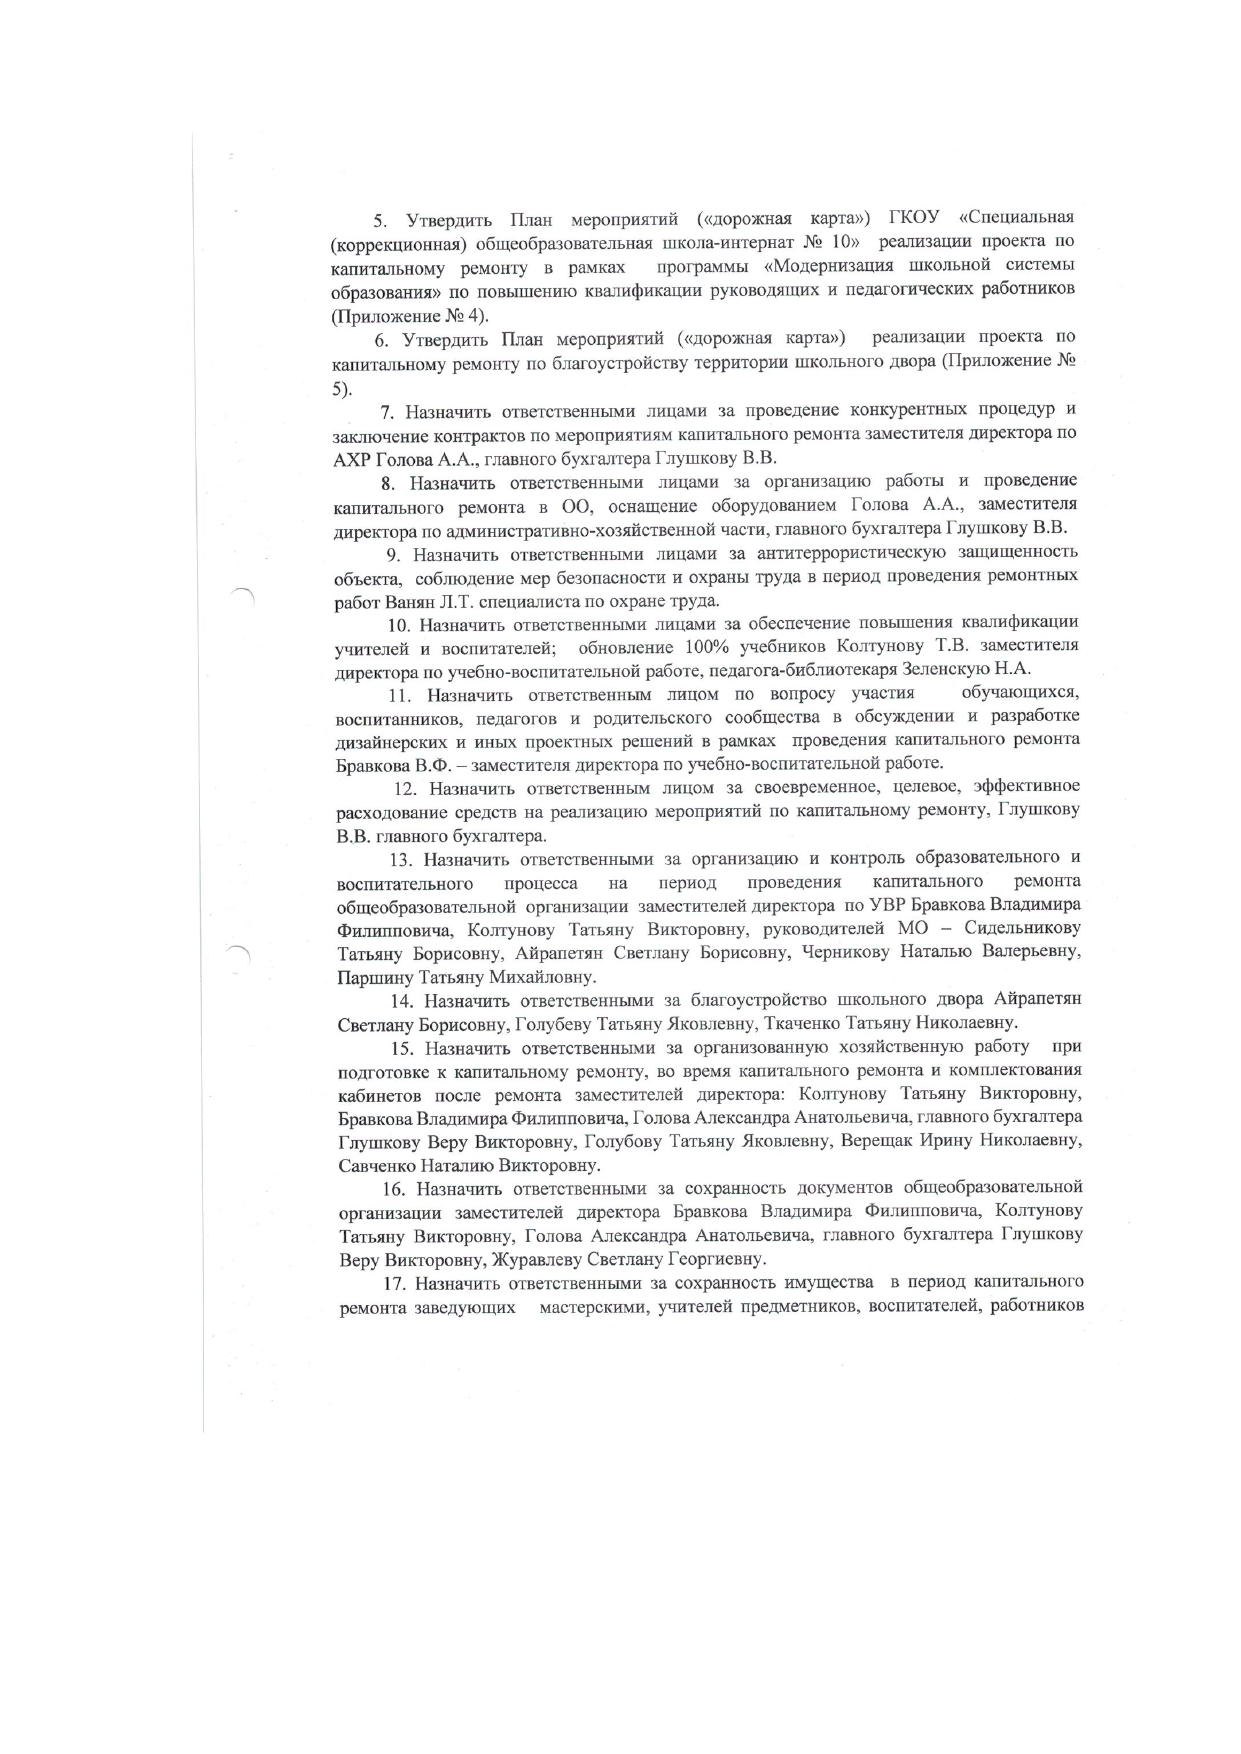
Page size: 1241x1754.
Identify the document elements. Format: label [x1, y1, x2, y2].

picture [177, 118, 1152, 1636]
